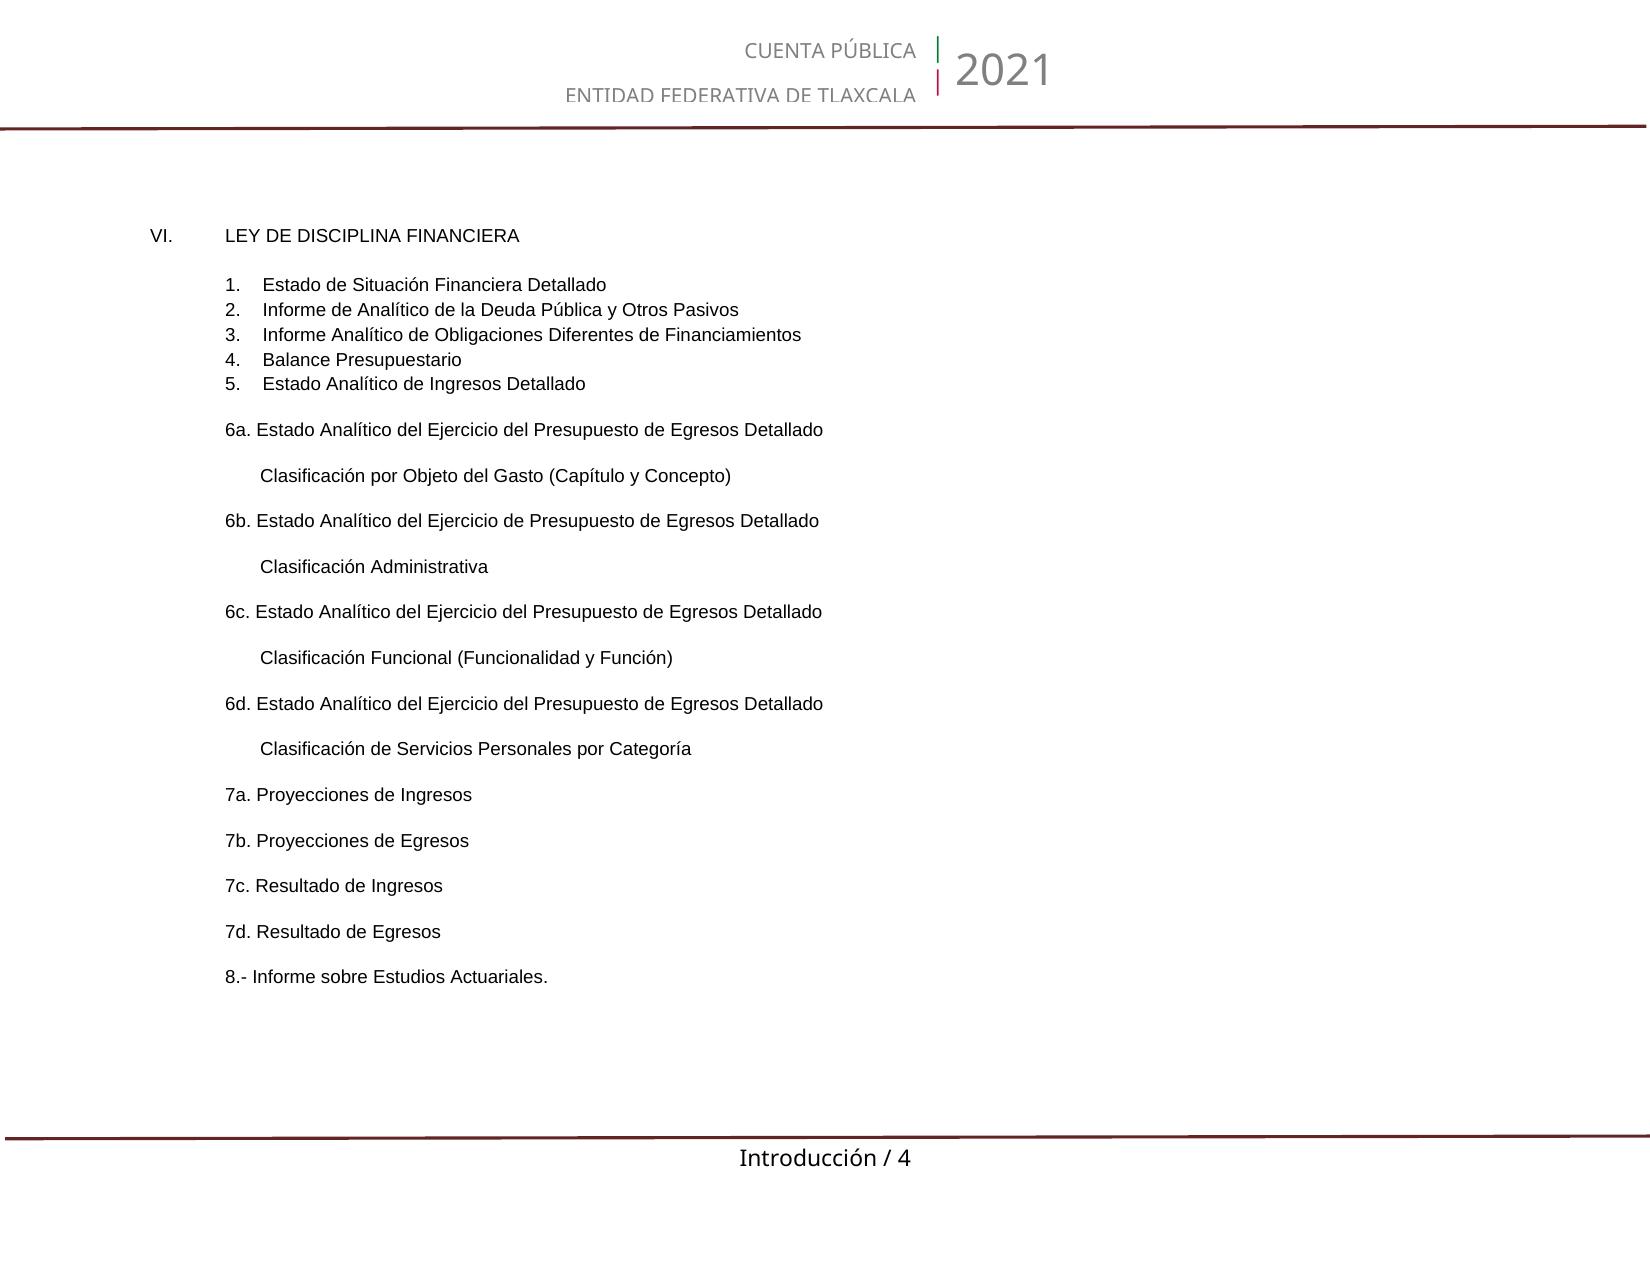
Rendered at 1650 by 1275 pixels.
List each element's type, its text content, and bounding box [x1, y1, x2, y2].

text Clasificación de Servicios Personales por Categoría [225, 738, 1537, 760]
text 7d. Resultado de Egresos [225, 921, 1537, 942]
list Informe Analítico de Obligaciones Diferentes de Financiamientos [225, 323, 1537, 345]
list LEY DE DISCIPLINA FINANCIERA [150, 224, 1537, 246]
list Balance Presupuestario [225, 348, 1537, 370]
text 8.- Informe sobre Estudios Actuariales. [225, 966, 1537, 988]
text 6b. Estado Analítico del Ejercicio de Presupuesto de Egresos Detallado [225, 510, 1537, 532]
picture [930, 27, 951, 99]
list Estado Analítico de Ingresos Detallado [225, 373, 1537, 395]
text 6a. Estado Analítico del Ejercicio del Presupuesto de Egresos Detallado [225, 419, 1537, 440]
text Clasificación Administrativa [225, 556, 1537, 577]
text 6d. Estado Analítico del Ejercicio del Presupuesto de Egresos Detallado [225, 692, 1537, 714]
list Estado de Situación Financiera Detallado [225, 274, 1537, 296]
list Informe de Analítico de la Deuda Pública y Otros Pasivos [225, 299, 1537, 320]
text 7c. Resultado de Ingresos [225, 875, 1537, 897]
text Clasificación por Objeto del Gasto (Capítulo y Concepto) [225, 464, 1537, 486]
text 7b. Proyecciones de Egresos [225, 829, 1537, 851]
text 6c. Estado Analítico del Ejercicio del Presupuesto de Egresos Detallado [225, 601, 1537, 623]
text 7a. Proyecciones de Ingresos [225, 784, 1537, 805]
text Clasificación Funcional (Funcionalidad y Función) [225, 647, 1537, 668]
